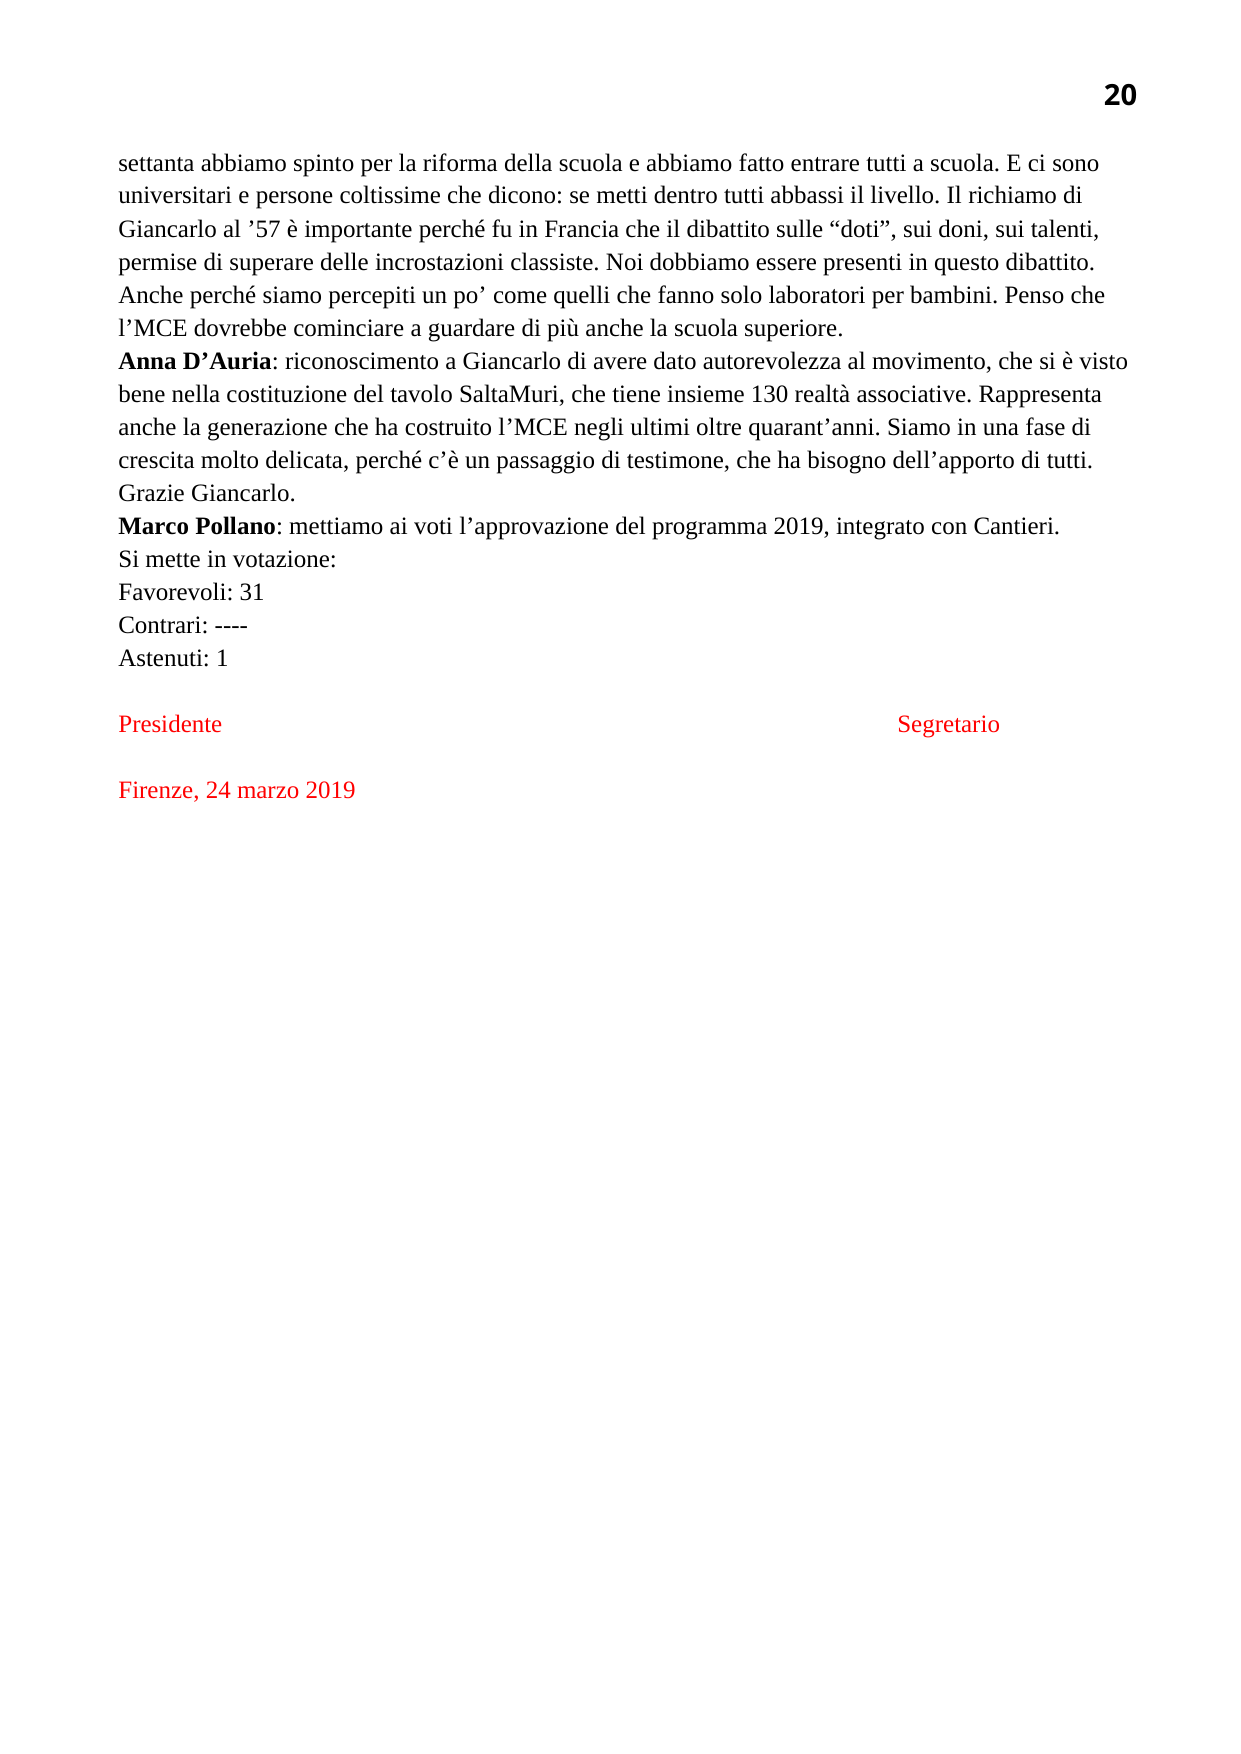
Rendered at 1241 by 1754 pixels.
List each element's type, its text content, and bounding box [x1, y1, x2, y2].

text Marco Pollano: mettiamo ai voti l’approvazione del programma 2019, integrato con Cantieri. [118, 511, 1137, 539]
text Firenze, 24 marzo 2019 [118, 775, 1137, 804]
text Contrari: ---- [118, 610, 1137, 639]
text Presidente Segretario [118, 709, 1137, 738]
text Si mette in votazione: [118, 544, 1137, 573]
text Favorevoli: 31 [118, 577, 1137, 606]
text Astenuti: 1 [118, 643, 1137, 672]
text Anna D’Auria: riconoscimento a Giancarlo di avere dato autorevolezza al movimento, che si è visto bene nella costituzione del tavolo SaltaMuri, che tiene insieme 130 realtà associative. Rappresenta anche la generazione che ha costruito l’MCE negli ultimi oltre quarant’anni. Siamo in una fase di crescita molto delicata, perché c’è un passaggio di testimone, che ha bisogno dell’apporto di tutti. Grazie Giancarlo. [118, 346, 1137, 507]
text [118, 148, 1137, 341]
